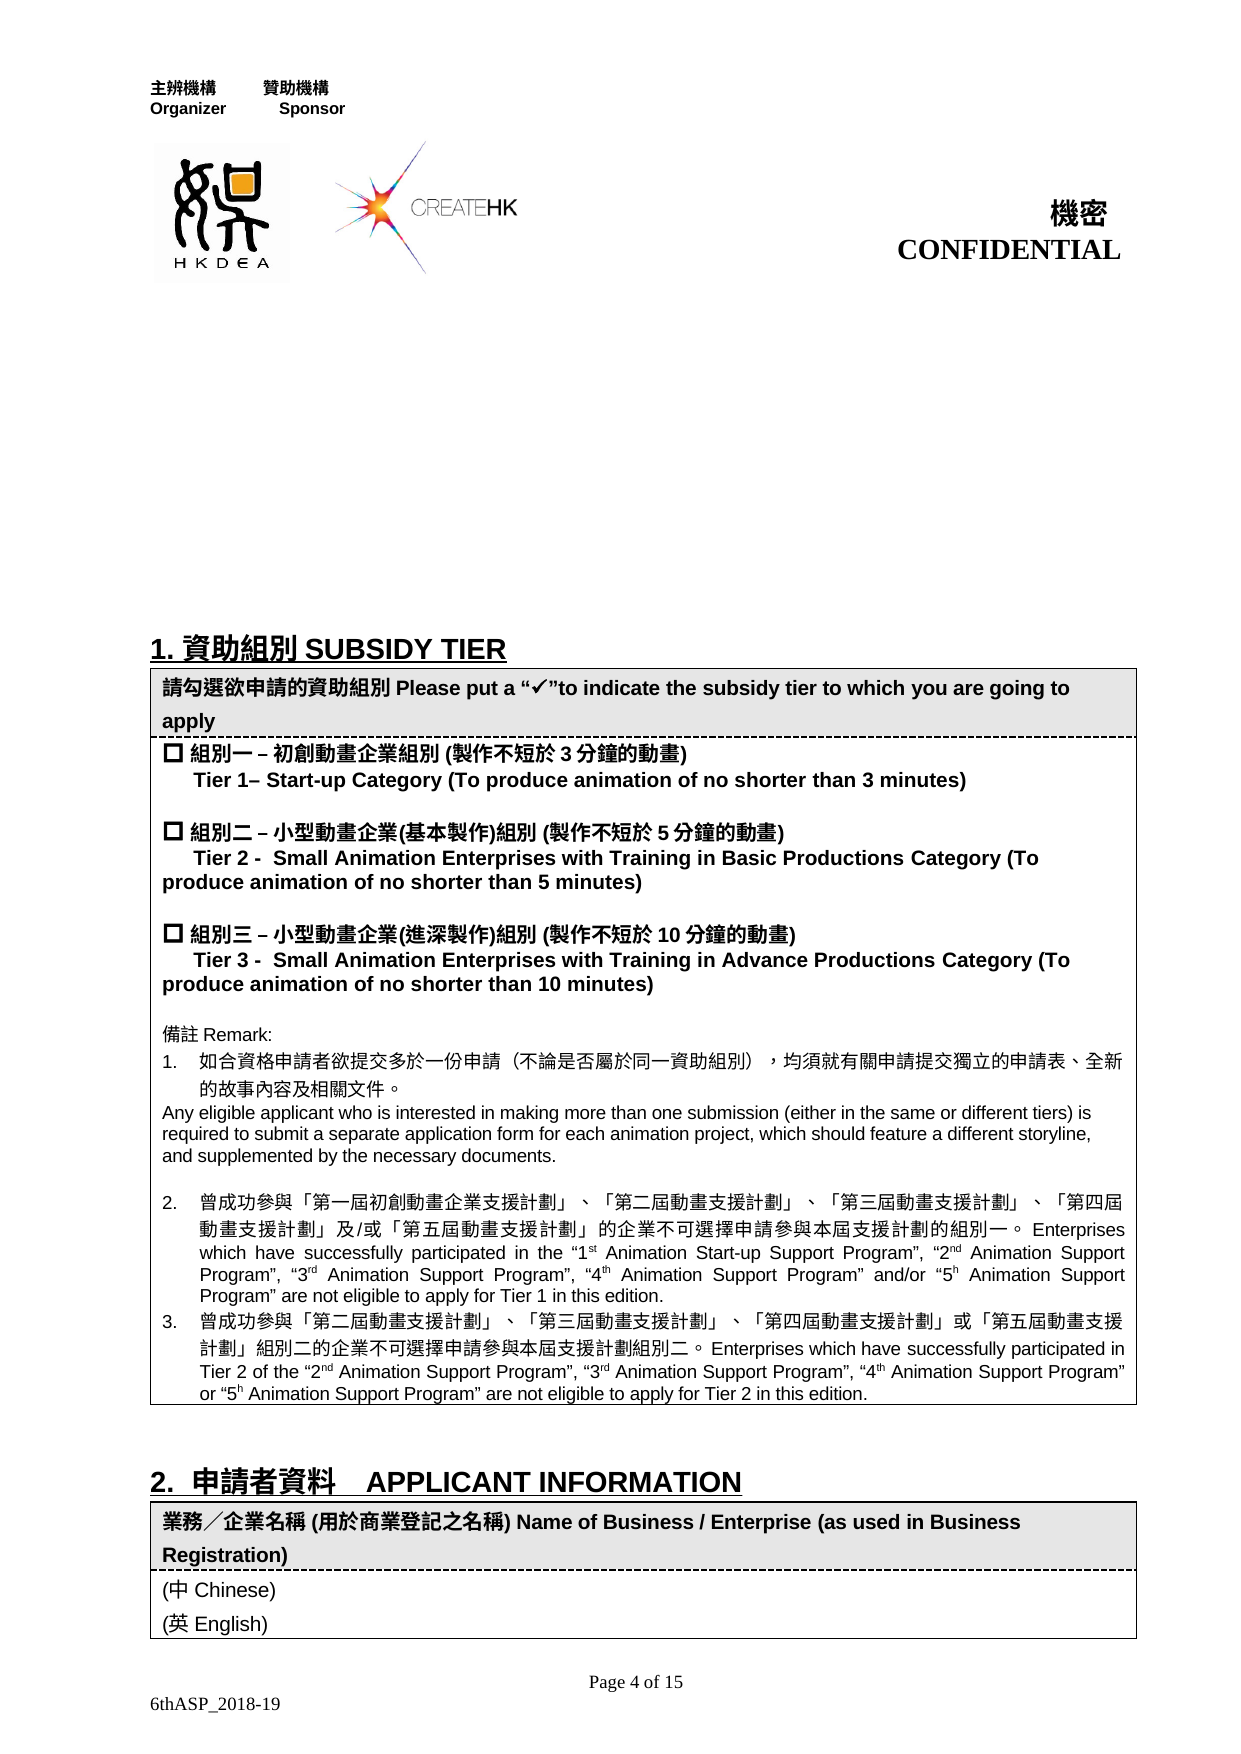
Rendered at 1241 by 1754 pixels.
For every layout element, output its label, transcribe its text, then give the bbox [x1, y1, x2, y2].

text 2. 申請者資料 APPLICANT INFORMATION [150, 1459, 1121, 1501]
picture [152, 143, 290, 281]
table_cell (中 Chinese) (英 English) [151, 1569, 1136, 1638]
table_cell 組別一 – 初創動畫企業組別 (製作不短於3分鐘的動畫) Tier 1– Start-up Category (To produce animation of no shorter than 3 minutes) 組別二 – 小型動畫企業(基本製作)組別 (製作不短於5分鐘的動畫) Tier 2 - Small Animation Enterprises with Training in Basic Productions Category (To produce animation of no shorter than 5 minutes) 組別三 – 小型動畫企業(進深製作)組別 (製作不短於10分鐘的動畫) Tier 3 - Small Animation Enterprises with Training in Advance Productions Category (To produce animation of no shorter than 10 minutes) 備註Remark: 如合資格申請者欲提交多於一份申請（不論是否屬於同一資助組別），均須就有關申請提交獨立的申請表、全新的故事內容及相關文件。 Any eligible applicant who is interested in making more than one submission (either in the same or different tiers) is required to submit a separate application form for each animation project, which should feature a different storyline, and supplemented by the necessary documents. 曾成功參與「第一屆初創動畫企業支援計劃」、「第二屆動畫支援計劃」、「第三屆動畫支援計劃」、「第四屆動畫支援計劃」及/或「第五屆動畫支援計劃」的企業不可選擇申請參與本屆支援計劃的組別一。Enterprises which have successfully participated in the “1st Animation Start-up Support Program”, “2nd Animation Support Program”, “3rd Animation Support Program”, “4th Animation Support Program” and/or “5h Animation Support Program” are not eligible to apply for Tier 1 in this edition. 曾成功參與「第二屆動畫支援計劃」、「第三屆動畫支援計劃」、「第四屆動畫支援計劃」或「第五屆動畫支援計劃」組別二的企業不可選擇申請參與本屆支援計劃組別二。Enterprises which have successfully participated in Tier 2 of the “2nd Animation Support Program”, “3rd Animation Support Program”, “4th Animation Support Program” or “5h Animation Support Program” are not eligible to apply for Tier 2 in this edition. [151, 736, 1136, 1404]
table_header 業務／企業名稱 (用於商業登記之名稱) Name of Business / Enterprise (as used in Business Registration) [151, 1503, 1136, 1569]
picture [317, 132, 525, 280]
text 1. 資助組別 SUBSIDY TIER [150, 626, 1121, 668]
table_header 請勾選欲申請的資助組別 Please put a “”to indicate the subsidy tier to which you are going to apply [151, 669, 1136, 736]
